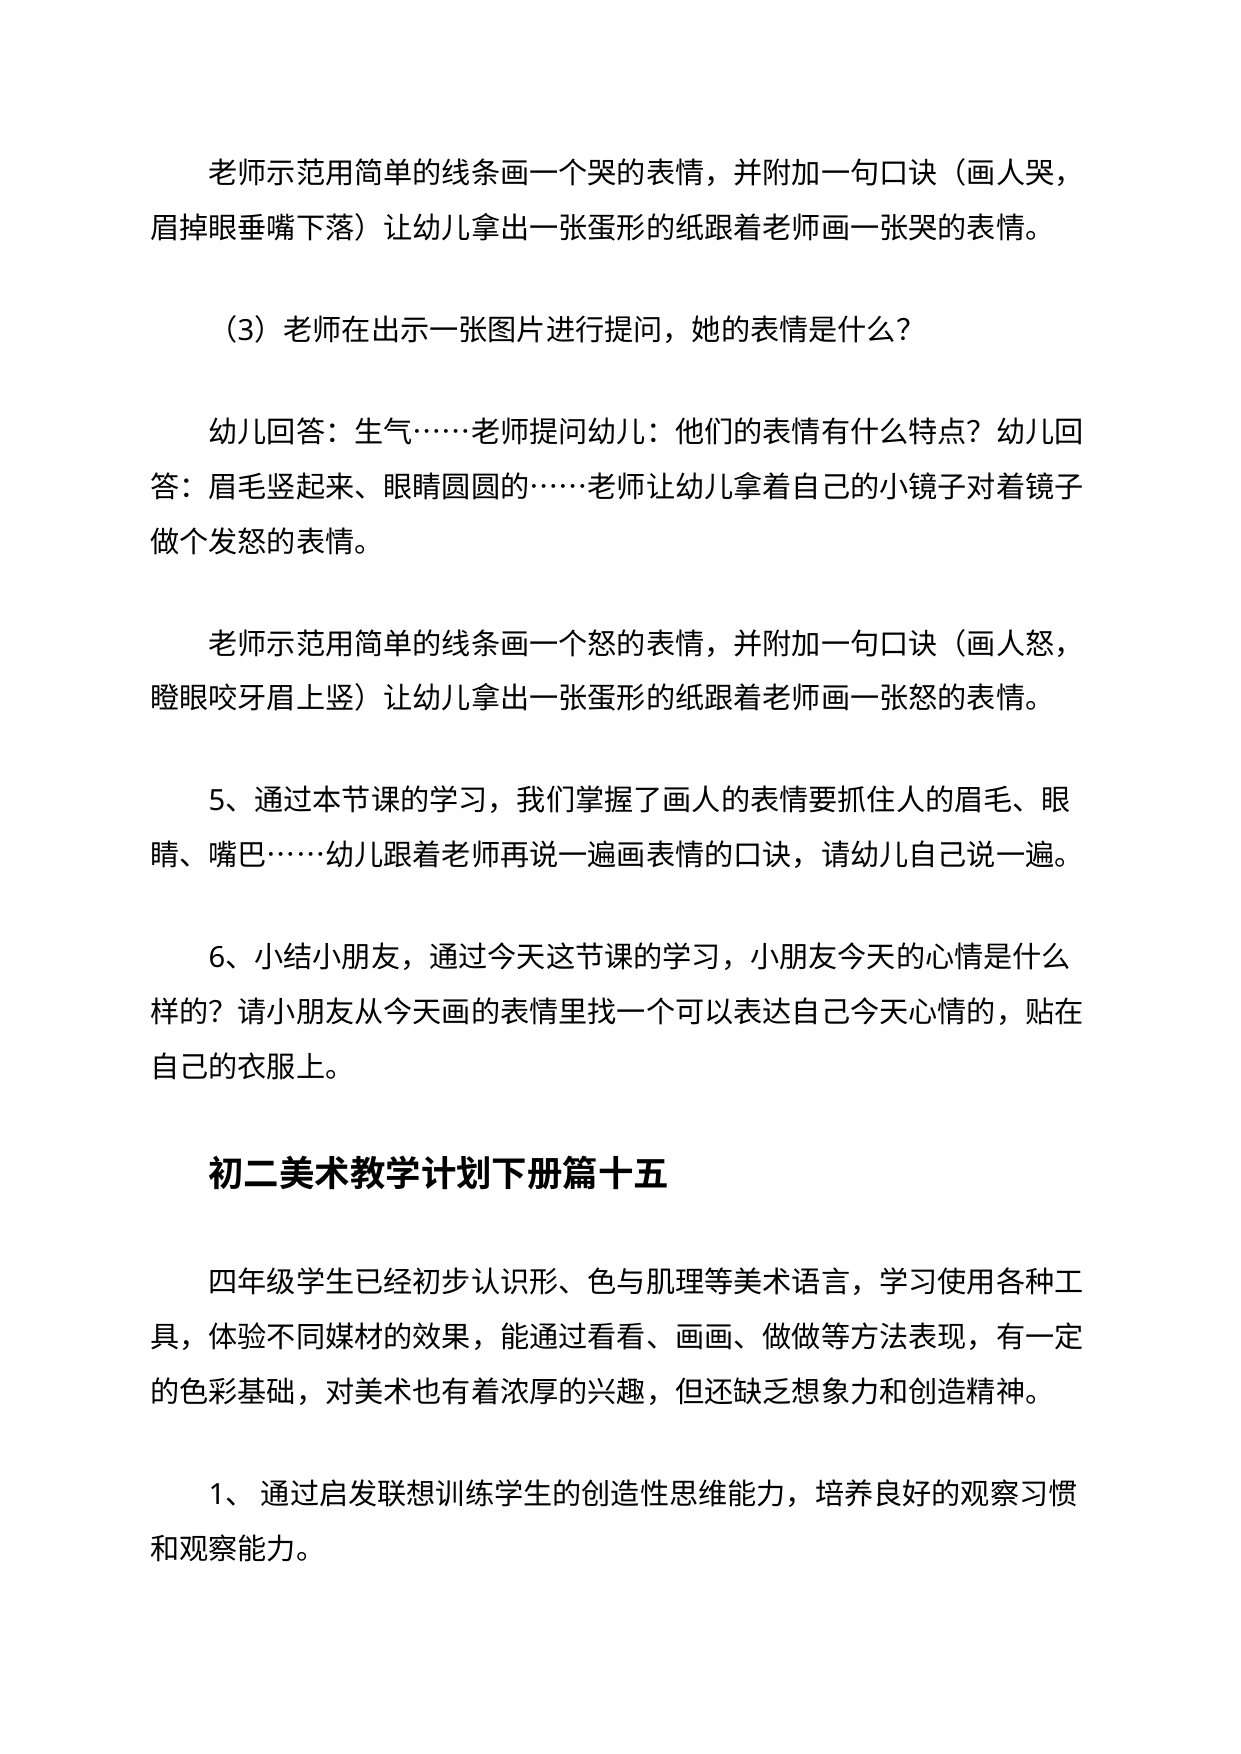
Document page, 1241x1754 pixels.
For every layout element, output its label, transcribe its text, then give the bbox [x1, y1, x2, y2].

text 幼儿回答：生气……老师提问幼儿：他们的表情有什么特点？幼儿回答：眉毛竖起来、眼睛圆圆的……老师让幼儿拿着自己的小镜子对着镜子做个发怒的表情。 [150, 409, 1090, 561]
text 老师示范用简单的线条画一个怒的表情，并附加一句口诀（画人怒，瞪眼咬牙眉上竖）让幼儿拿出一张蛋形的纸跟着老师画一张怒的表情。 [150, 620, 1090, 717]
text （3）老师在出示一张图片进行提问，她的表情是什么？ [150, 307, 1090, 349]
text 初二美术教学计划下册篇十五 [150, 1145, 1090, 1197]
text 四年级学生已经初步认识形、色与肌理等美术语言，学习使用各种工具，体验不同媒材的效果，能通过看看、画画、做做等方法表现，有一定的色彩基础，对美术也有着浓厚的兴趣，但还缺乏想象力和创造精神。 [150, 1259, 1090, 1411]
text 老师示范用简单的线条画一个哭的表情，并附加一句口诀（画人哭，眉掉眼垂嘴下落）让幼儿拿出一张蛋形的纸跟着老师画一张哭的表情。 [150, 150, 1090, 247]
text 1、 通过启发联想训练学生的创造性思维能力，培养良好的观察习惯和观察能力。 [150, 1470, 1090, 1568]
text 6、小结小朋友，通过今天这节课的学习，小朋友今天的心情是什么样的？请小朋友从今天画的表情里找一个可以表达自己今天心情的，贴在自己的衣服上。 [150, 934, 1090, 1086]
text 5、通过本节课的学习，我们掌握了画人的表情要抓住人的眉毛、眼睛、嘴巴……幼儿跟着老师再说一遍画表情的口诀，请幼儿自己说一遍。 [150, 777, 1090, 874]
